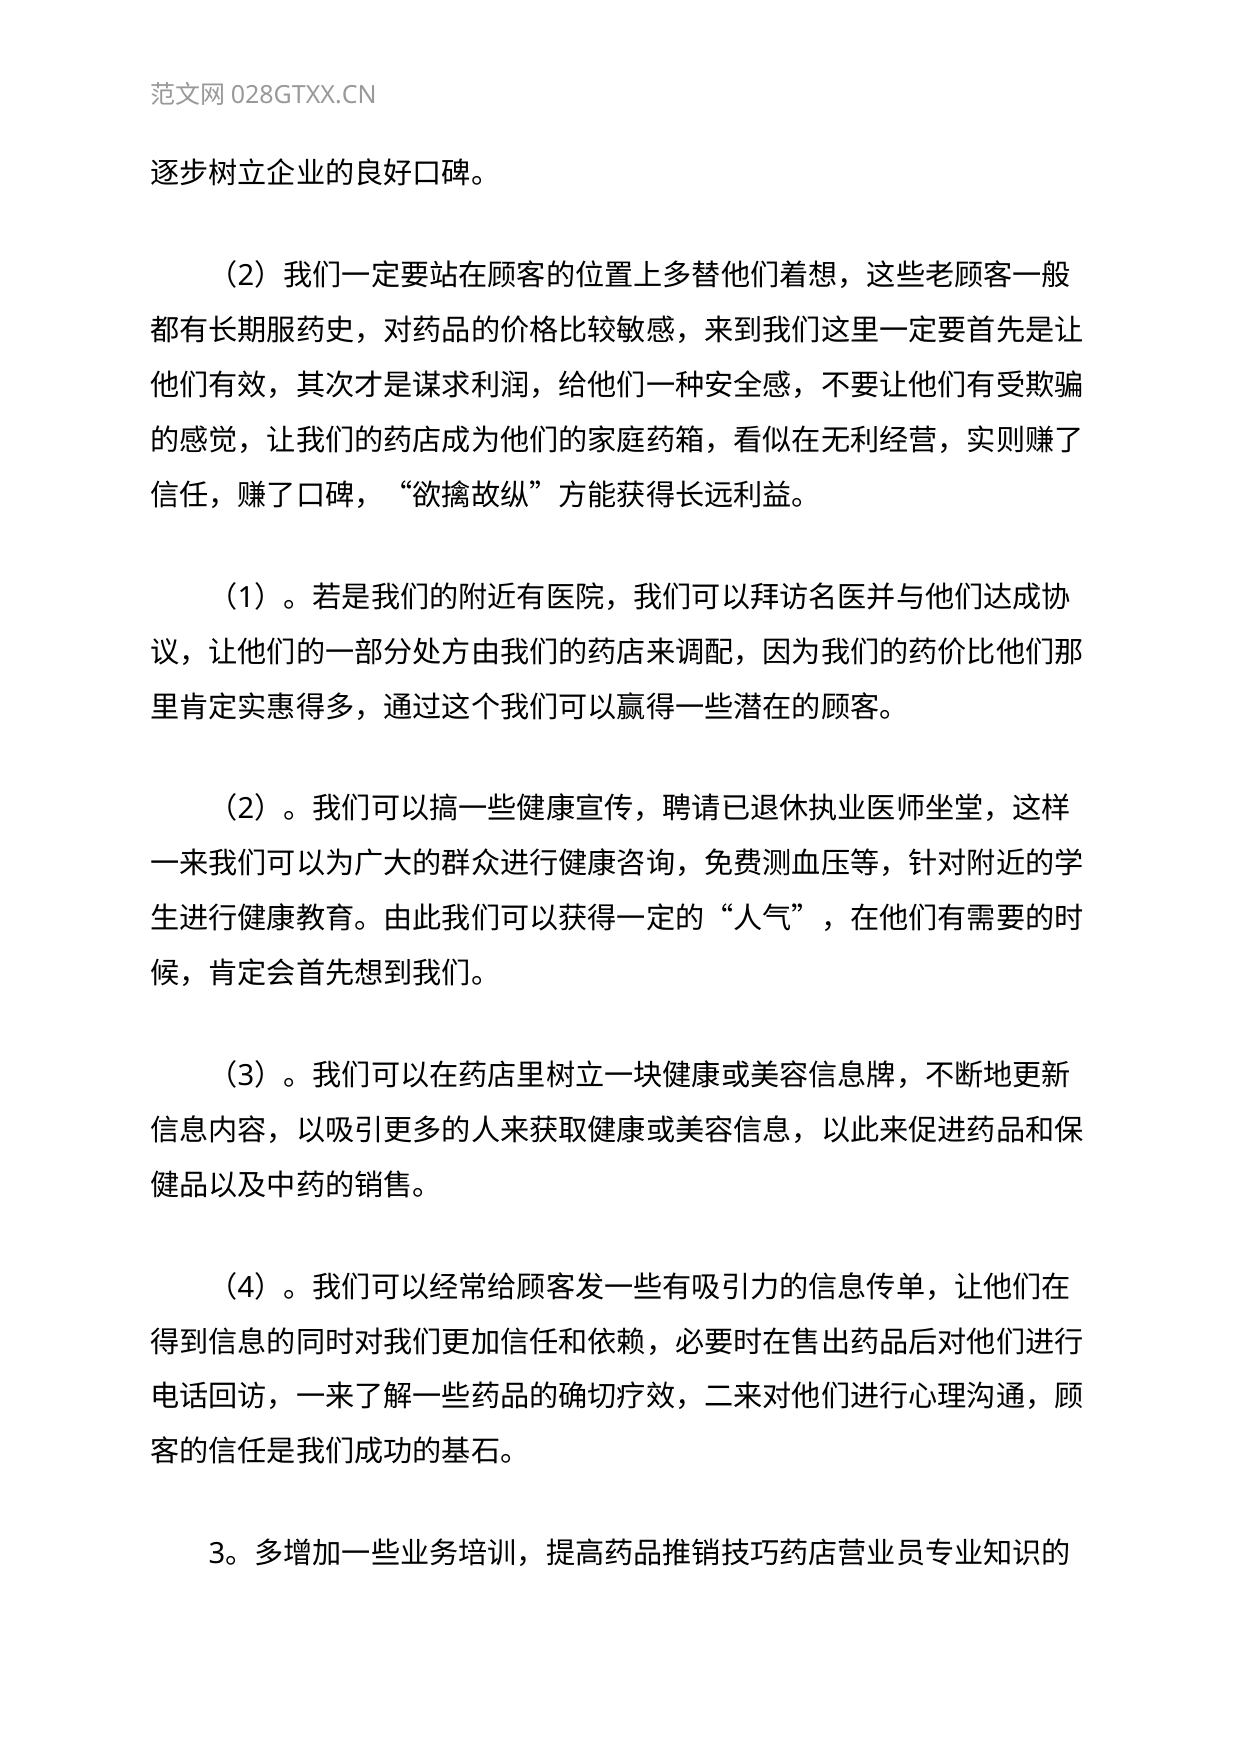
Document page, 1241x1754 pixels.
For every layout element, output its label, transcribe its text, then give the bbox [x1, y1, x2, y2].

text （2）我们一定要站在顾客的位置上多替他们着想，这些老顾客一般都有长期服药史，对药品的价格比较敏感，来到我们这里一定要首先是让他们有效，其次才是谋求利润，给他们一种安全感，不要让他们有受欺骗的感觉，让我们的药店成为他们的家庭药箱，看似在无利经营，实则赚了信任，赚了口碑，“欲擒故纵”方能获得长远利益。 [150, 252, 1090, 514]
text （2）。我们可以搞一些健康宣传，聘请已退休执业医师坐堂，这样一来我们可以为广大的群众进行健康咨询，免费测血压等，针对附近的学生进行健康教育。由此我们可以获得一定的“人气”，在他们有需要的时候，肯定会首先想到我们。 [150, 785, 1090, 992]
text （1）。若是我们的附近有医院，我们可以拜访名医并与他们达成协议，让他们的一部分处方由我们的药店来调配，因为我们的药价比他们那里肯定实惠得多，通过这个我们可以赢得一些潜在的顾客。 [150, 573, 1090, 725]
text （4）。我们可以经常给顾客发一些有吸引力的信息传单，让他们在得到信息的同时对我们更加信任和依赖，必要时在售出药品后对他们进行电话回访，一来了解一些药品的确切疗效，二来对他们进行心理沟通，顾客的信任是我们成功的基石。 [150, 1263, 1090, 1470]
text （3）。我们可以在药店里树立一块健康或美容信息牌，不断地更新信息内容，以吸引更多的人来获取健康或美容信息，以此来促进药品和保健品以及中药的销售。 [150, 1051, 1090, 1204]
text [150, 150, 1090, 192]
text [150, 1530, 1090, 1572]
